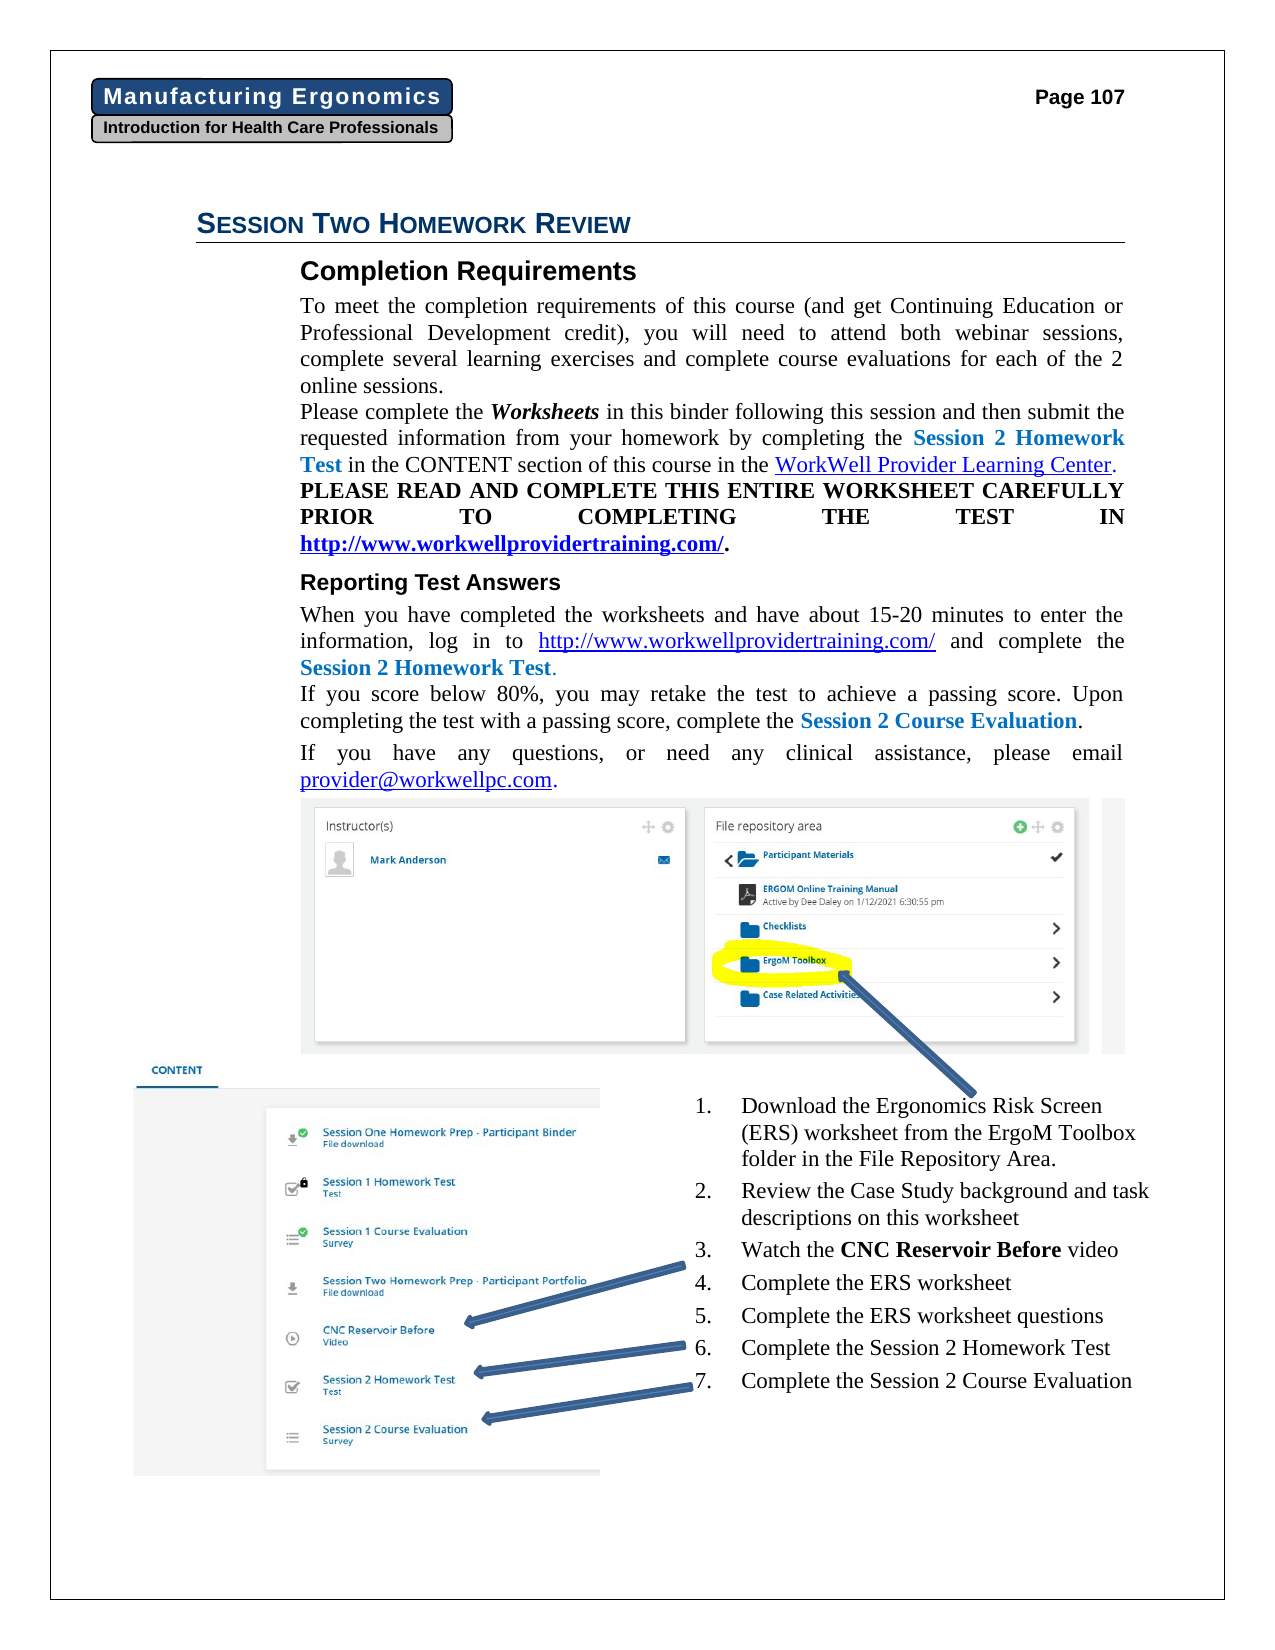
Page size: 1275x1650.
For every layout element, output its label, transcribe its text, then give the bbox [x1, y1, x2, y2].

text Please complete the Worksheets in this binder following this session and then submit the requested information from your homework by completing the Session 2 Homework Test in the CONTENT section of this course in the WorkWell Provider Learning Center. [300, 398, 1125, 477]
text When you have completed the worksheets and have about 15-20 minutes to enter the information, log in to http://www.workwellprovidertraining.com/ and complete the Session 2 Homework Test. [300, 601, 1125, 680]
list Watch the CNC Reservoir Before video [694, 1237, 1153, 1263]
text To meet the completion requirements of this course (and get Continuing Education or Professional Development credit), you will need to attend both webinar sessions, complete several learning exercises and complete course evaluations for each of the 2 online sessions. [300, 293, 1125, 398]
list Download the Ergonomics Risk Screen (ERS) worksheet from the ErgoM Toolbox folder in the File Repository Area. [694, 1092, 1153, 1171]
list Complete the ERS worksheet [694, 1269, 1153, 1296]
list Complete the Session 2 Homework Test [694, 1334, 1153, 1361]
text If you have any questions, or need any clinical assistance, please email provider@workwellpc.com. [300, 739, 1125, 792]
list Complete the Session 2 Course Evaluation [694, 1367, 1153, 1393]
subtitle Completion Requirements [300, 255, 1125, 286]
picture [300, 798, 1125, 1054]
subtitle Reporting Test Answers [300, 569, 1125, 595]
text If you score below 80%, you may retake the test to achieve a passing score. Upon completing the test with a passing score, complete the Session 2 Course Evaluation. [300, 680, 1125, 733]
subtitle Session Two Homework Review [196, 206, 1125, 242]
text PLEASE READ AND COMPLETE THIS ENTIRE WORKSHEET CAREFULLY PRIOR TO COMPLETING THE TEST IN http://www.workwellprovidertraining.com/. [300, 477, 1125, 556]
list Review the Case Study background and task descriptions on this worksheet [694, 1178, 1153, 1230]
list Complete the ERS worksheet questions [694, 1302, 1153, 1328]
